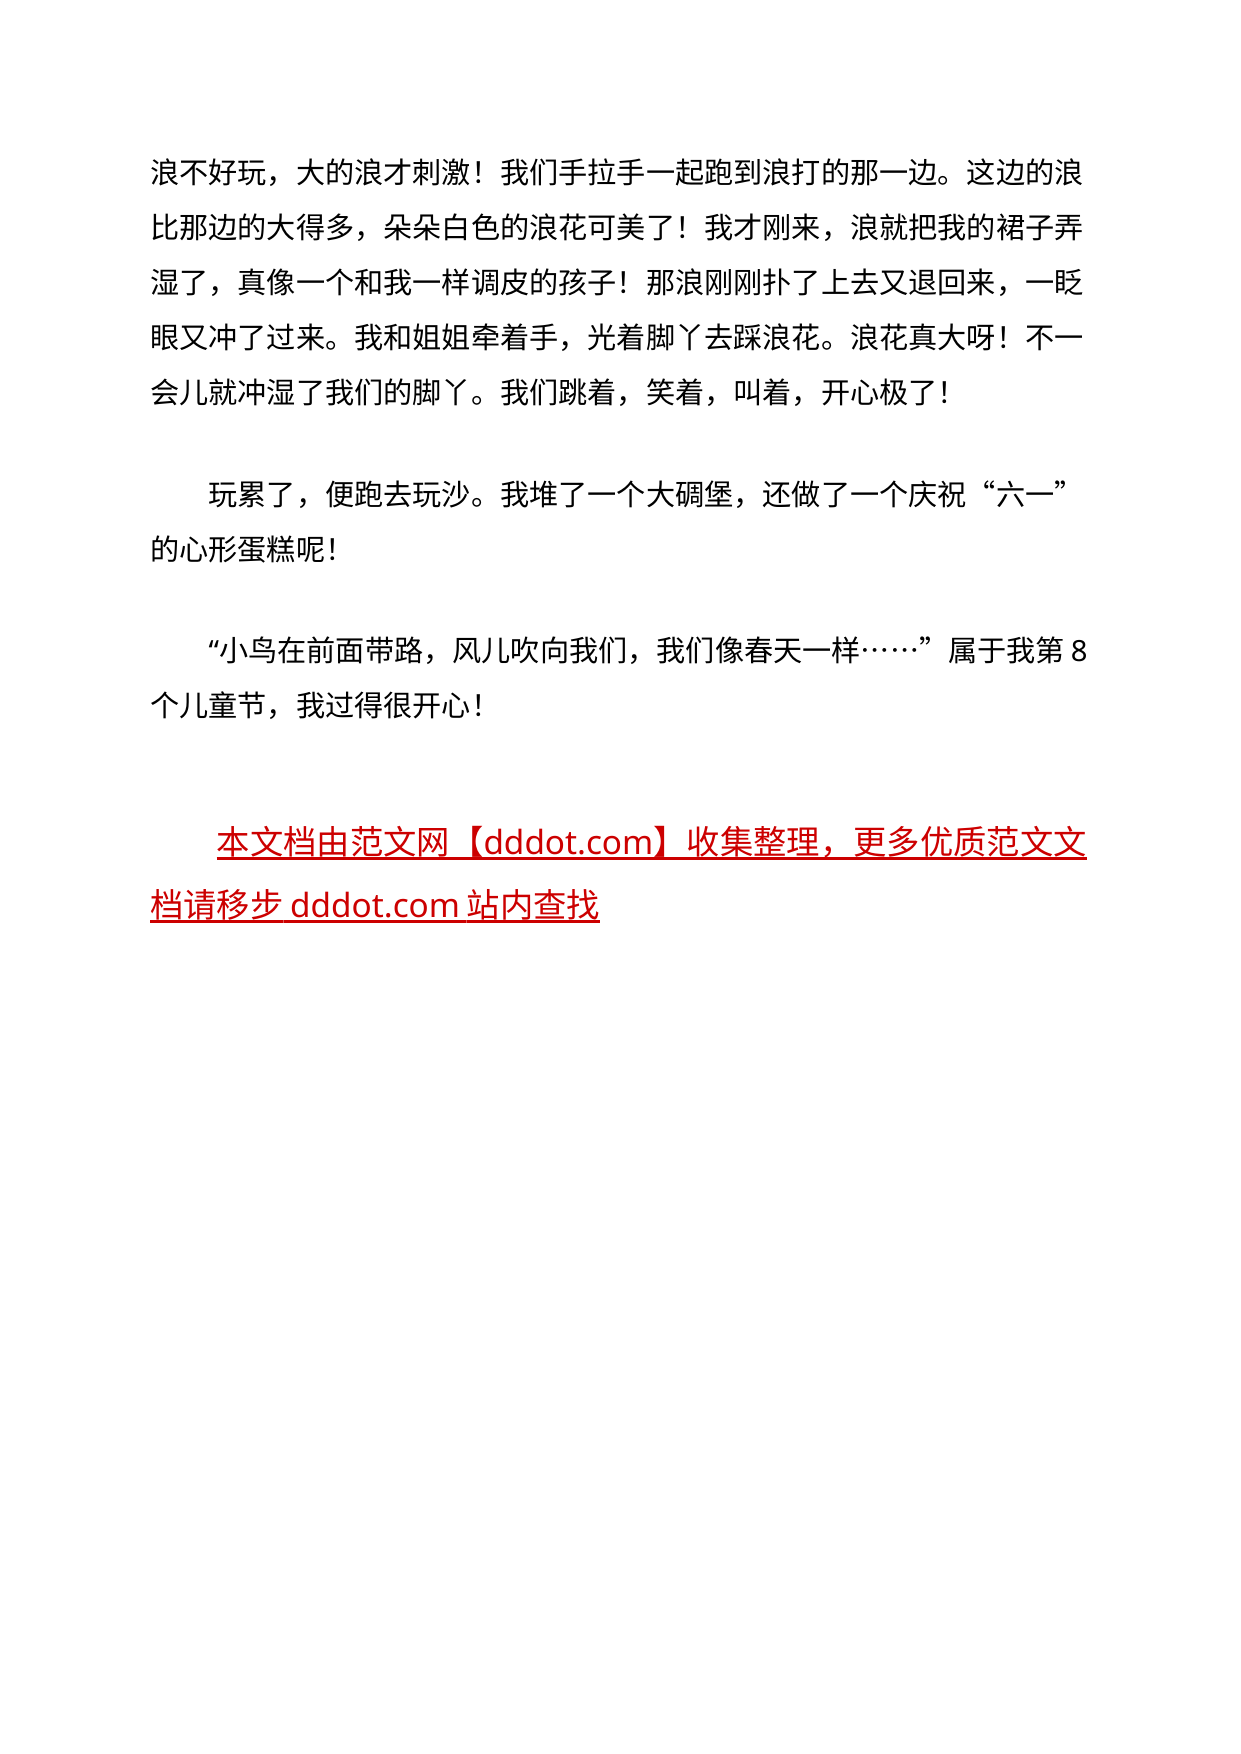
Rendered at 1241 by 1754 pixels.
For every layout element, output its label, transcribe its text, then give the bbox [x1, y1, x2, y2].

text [150, 150, 1090, 412]
text 玩累了，便跑去玩沙。我堆了一个大碉堡，还做了一个庆祝“六一”的心形蛋糕呢！ [150, 471, 1090, 568]
text “小鸟在前面带路，风儿吹向我们，我们像春天一样……”属于我第8个儿童节，我过得很开心！ [150, 628, 1090, 725]
text 本文档由范文网【dddot.com】收集整理，更多优质范文文档请移步dddot.com站内查找 [150, 816, 1090, 927]
